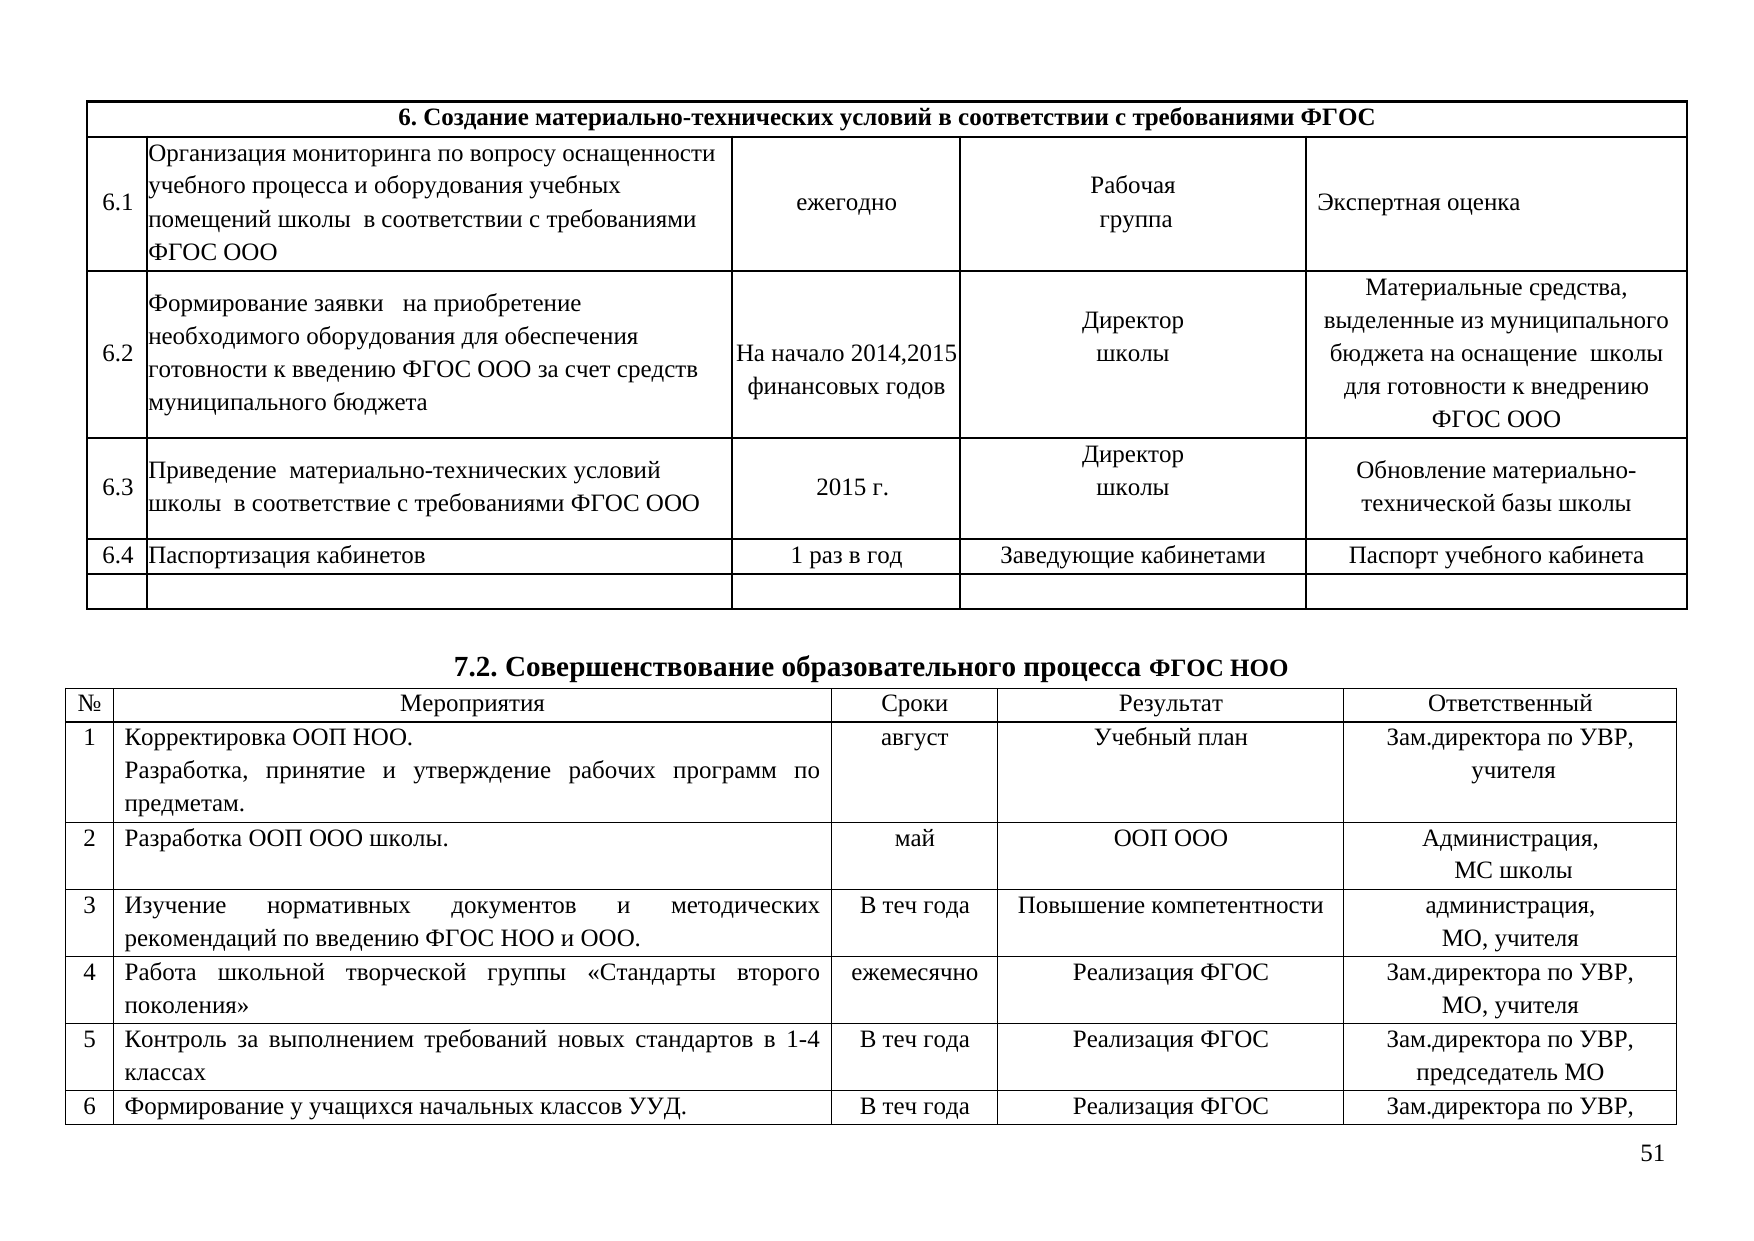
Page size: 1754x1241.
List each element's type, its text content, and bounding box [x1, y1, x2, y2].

table_cell Работа школьной творческой группы «Стандарты второго поколения» [114, 957, 831, 1023]
table_cell Реализация ФГОС [998, 1091, 1343, 1124]
table_cell администрация, МО, учителя [1344, 890, 1676, 956]
table_cell Материальные средства, выделенные из муниципального бюджета на оснащение школы для готовности к внедрению ФГОС ООО [1307, 272, 1686, 437]
table_cell 6.1 [88, 138, 146, 270]
table_cell [148, 575, 731, 608]
table_cell ООП ООО [998, 823, 1343, 889]
table_cell Учебный план [998, 723, 1343, 822]
table_cell Организация мониторинга по вопросу оснащенности учебного процесса и оборудования учебных помещений школы в соответствии с требованиями ФГОС ООО [148, 138, 731, 270]
table_cell 4 [66, 957, 113, 1023]
table_cell Зам.директора по УВР, учителя [1344, 723, 1676, 822]
table_header Сроки [832, 689, 997, 721]
table_cell Директор школы [961, 272, 1305, 437]
table_header Результат [998, 689, 1343, 721]
table_cell Приведение материально-технических условий школы в соответствие с требованиями ФГОС ООО [148, 439, 731, 538]
table_cell Обновление материально-технической базы школы [1307, 439, 1686, 538]
table_header № [66, 689, 113, 721]
table_cell Зам.директора по УВР, МО, учителя [1344, 957, 1676, 1023]
table_cell 6.3 [88, 439, 146, 538]
table_cell [733, 575, 959, 608]
table_cell Паспорт учебного кабинета [1307, 540, 1686, 573]
table_cell В теч года [832, 1024, 997, 1090]
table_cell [1344, 1091, 1676, 1124]
table_cell Рабочая группа [961, 138, 1305, 270]
table_cell В теч года [832, 1091, 997, 1124]
table_cell Изучение нормативных документов и методических рекомендаций по введению ФГОС НОО и ООО. [114, 890, 831, 956]
table_cell ежемесячно [832, 957, 997, 1023]
table_cell Зам.директора по УВР, председатель МО [1344, 1024, 1676, 1090]
table_cell Формирование заявки на приобретение необходимого оборудования для обеспечения готовности к введению ФГОС ООО за счет средств муниципального бюджета [148, 272, 731, 437]
table_cell Реализация ФГОС [998, 957, 1343, 1023]
table_cell Реализация ФГОС [998, 1024, 1343, 1090]
table_cell На начало 2014,2015 финансовых годов [733, 272, 959, 437]
table_cell 6.2 [88, 272, 146, 437]
table_cell . [733, 439, 959, 538]
table_cell [961, 575, 1305, 608]
table_cell Администрация, МС школы [1344, 823, 1676, 889]
table_cell 1 [66, 723, 113, 822]
table_cell Паспортизация кабинетов [148, 540, 731, 573]
table_cell 2 [66, 823, 113, 889]
text 7.2. Совершенствование образовательного процесса ФГОС НОО [77, 649, 1665, 682]
table_header Мероприятия [114, 689, 831, 721]
table_cell В теч года [832, 890, 997, 956]
table_cell 6.4 [88, 540, 146, 573]
table_cell Повышение компетентности [998, 890, 1343, 956]
table_cell Экспертная оценка [1307, 138, 1686, 270]
table_cell май [832, 823, 997, 889]
table_cell Корректировка ООП НОО. Разработка, принятие и утверждение рабочих программ по предметам. [114, 723, 831, 822]
table_cell Заведующие кабинетами [961, 540, 1305, 573]
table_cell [88, 103, 1686, 136]
table_cell ежегодно [733, 138, 959, 270]
table_cell [88, 575, 146, 608]
table_cell Контроль за выполнением требований новых стандартов в 1-4 классах [114, 1024, 831, 1090]
table_cell Разработка ООП ООО школы. [114, 823, 831, 889]
table_cell август [832, 723, 997, 822]
table_cell 5 [66, 1024, 113, 1090]
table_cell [114, 1091, 831, 1124]
table_cell [1307, 575, 1686, 608]
table_cell Директор школы [961, 439, 1305, 538]
table_cell 6 [66, 1091, 113, 1124]
table_header Ответственный [1344, 689, 1676, 721]
table_cell 1 раз в год [733, 540, 959, 573]
table_cell 3 [66, 890, 113, 956]
